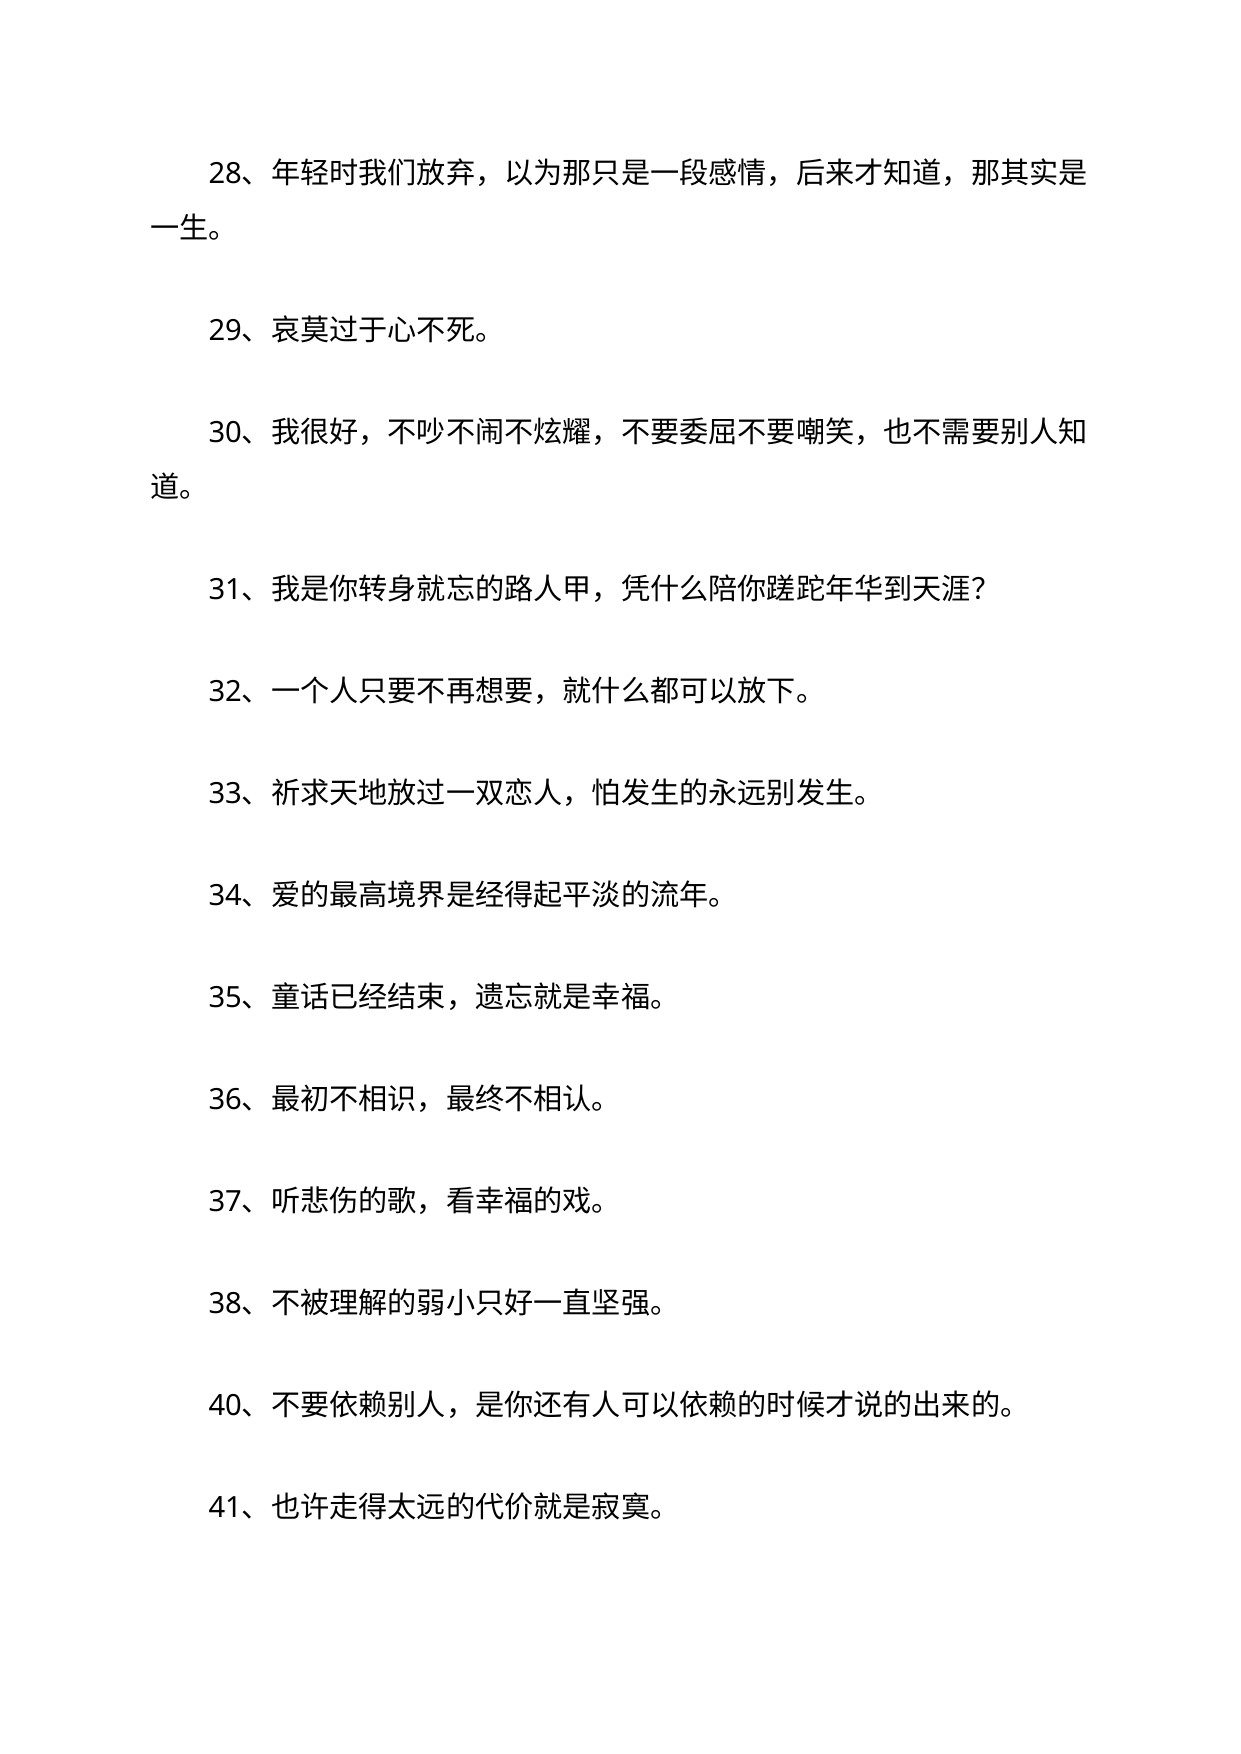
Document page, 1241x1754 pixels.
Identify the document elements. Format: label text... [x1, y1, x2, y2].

text 31、我是你转身就忘的路人甲，凭什么陪你蹉跎年华到天涯？ [150, 566, 1090, 608]
text 34、爱的最高境界是经得起平淡的流年。 [150, 871, 1090, 914]
text 29、哀莫过于心不死。 [150, 307, 1090, 349]
text 40、不要依赖别人，是你还有人可以依赖的时候才说的出来的。 [150, 1381, 1090, 1424]
text 35、童话已经结束，遗忘就是幸福。 [150, 973, 1090, 1016]
text 36、最初不相识，最终不相认。 [150, 1075, 1090, 1118]
text 32、一个人只要不再想要，就什么都可以放下。 [150, 667, 1090, 710]
text 38、不被理解的弱小只好一直坚强。 [150, 1279, 1090, 1322]
text 28、年轻时我们放弃，以为那只是一段感情，后来才知道，那其实是一生。 [150, 150, 1090, 247]
text 37、听悲伤的歌，看幸福的戏。 [150, 1177, 1090, 1220]
text 33、祈求天地放过一双恋人，怕发生的永远别发生。 [150, 769, 1090, 812]
text 41、也许走得太远的代价就是寂寞。 [150, 1483, 1090, 1526]
text 30、我很好，不吵不闹不炫耀，不要委屈不要嘲笑，也不需要别人知道。 [150, 409, 1090, 506]
